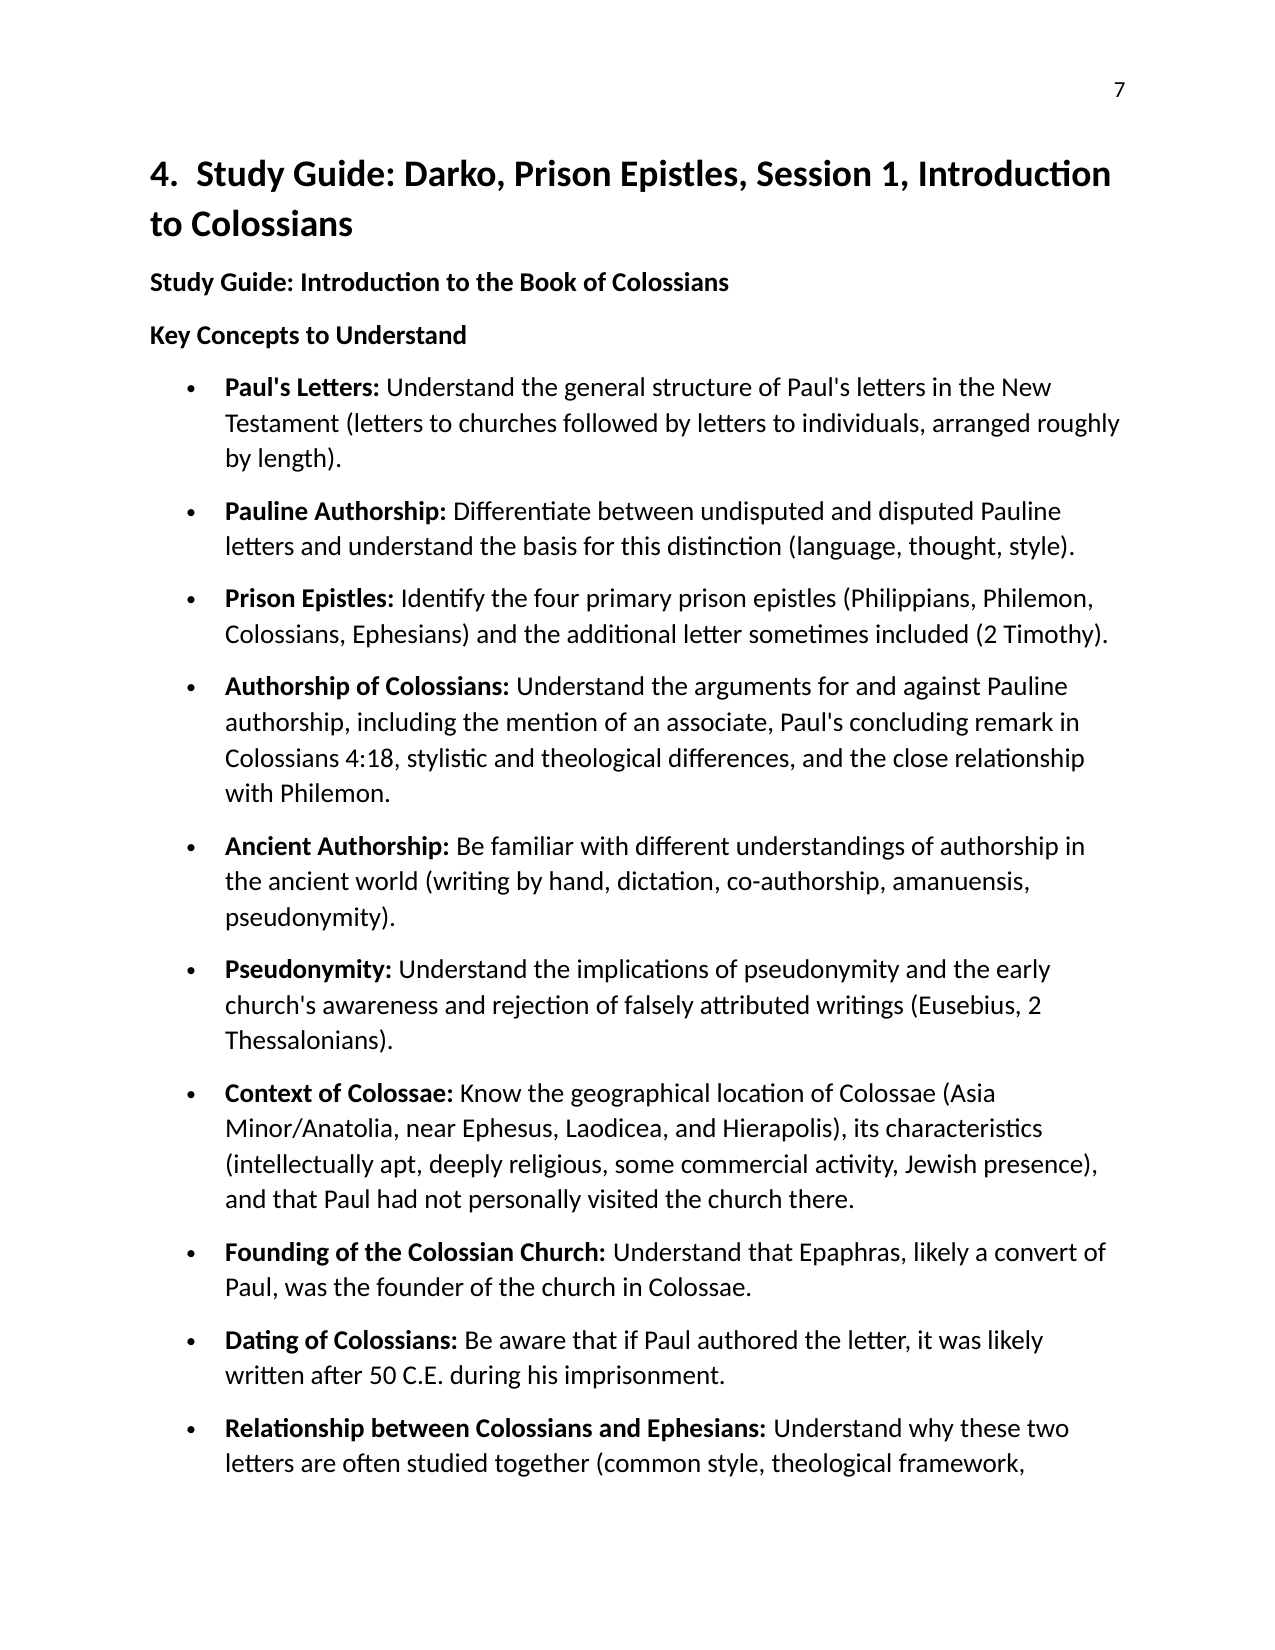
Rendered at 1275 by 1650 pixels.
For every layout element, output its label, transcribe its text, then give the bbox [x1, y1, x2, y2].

text 4. Study Guide: Darko, Prison Epistles, Session 1, Introduction to Colossians [150, 150, 1125, 245]
list Authorship of Colossians: Understand the arguments for and against Pauline authorship, including the mention of an associate, Paul's concluding remark in Colossians 4:18, stylistic and theological differences, and the close relationship with Philemon. [187, 669, 1125, 809]
list Dating of Colossians: Be aware that if Paul authored the letter, it was likely written after 50 C.E. during his imprisonment. [187, 1323, 1125, 1392]
list Pseudonymity: Understand the implications of pseudonymity and the early church's awareness and rejection of falsely attributed writings (Eusebius, 2 Thessalonians). [187, 952, 1125, 1057]
list Prison Epistles: Identify the four primary prison epistles (Philippians, Philemon, Colossians, Ephesians) and the additional letter sometimes included (2 Timothy). [187, 582, 1125, 650]
text Study Guide: Introduction to the Book of Colossians [150, 266, 1125, 299]
list Context of Colossae: Know the geographical location of Colossae (Asia Minor/Anatolia, near Ephesus, Laodicea, and Hierapolis), its characteristics (intellectually apt, deeply religious, some commercial activity, Jewish presence), and that Paul had not personally visited the church there. [187, 1076, 1125, 1216]
list Paul's Letters: Understand the general structure of Paul's letters in the New Testament (letters to churches followed by letters to individuals, arranged roughly by length). [187, 370, 1125, 474]
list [187, 1411, 1125, 1479]
list Pauline Authorship: Differentiate between undisputed and disputed Pauline letters and understand the basis for this distinction (language, thought, style). [187, 494, 1125, 562]
text Key Concepts to Understand [150, 318, 1125, 351]
list Founding of the Colossian Church: Understand that Epaphras, likely a convert of Paul, was the founder of the church in Colossae. [187, 1235, 1125, 1304]
list Ancient Authorship: Be familiar with different understandings of authorship in the ancient world (writing by hand, dictation, co-authorship, amanuensis, pseudonymity). [187, 829, 1125, 933]
